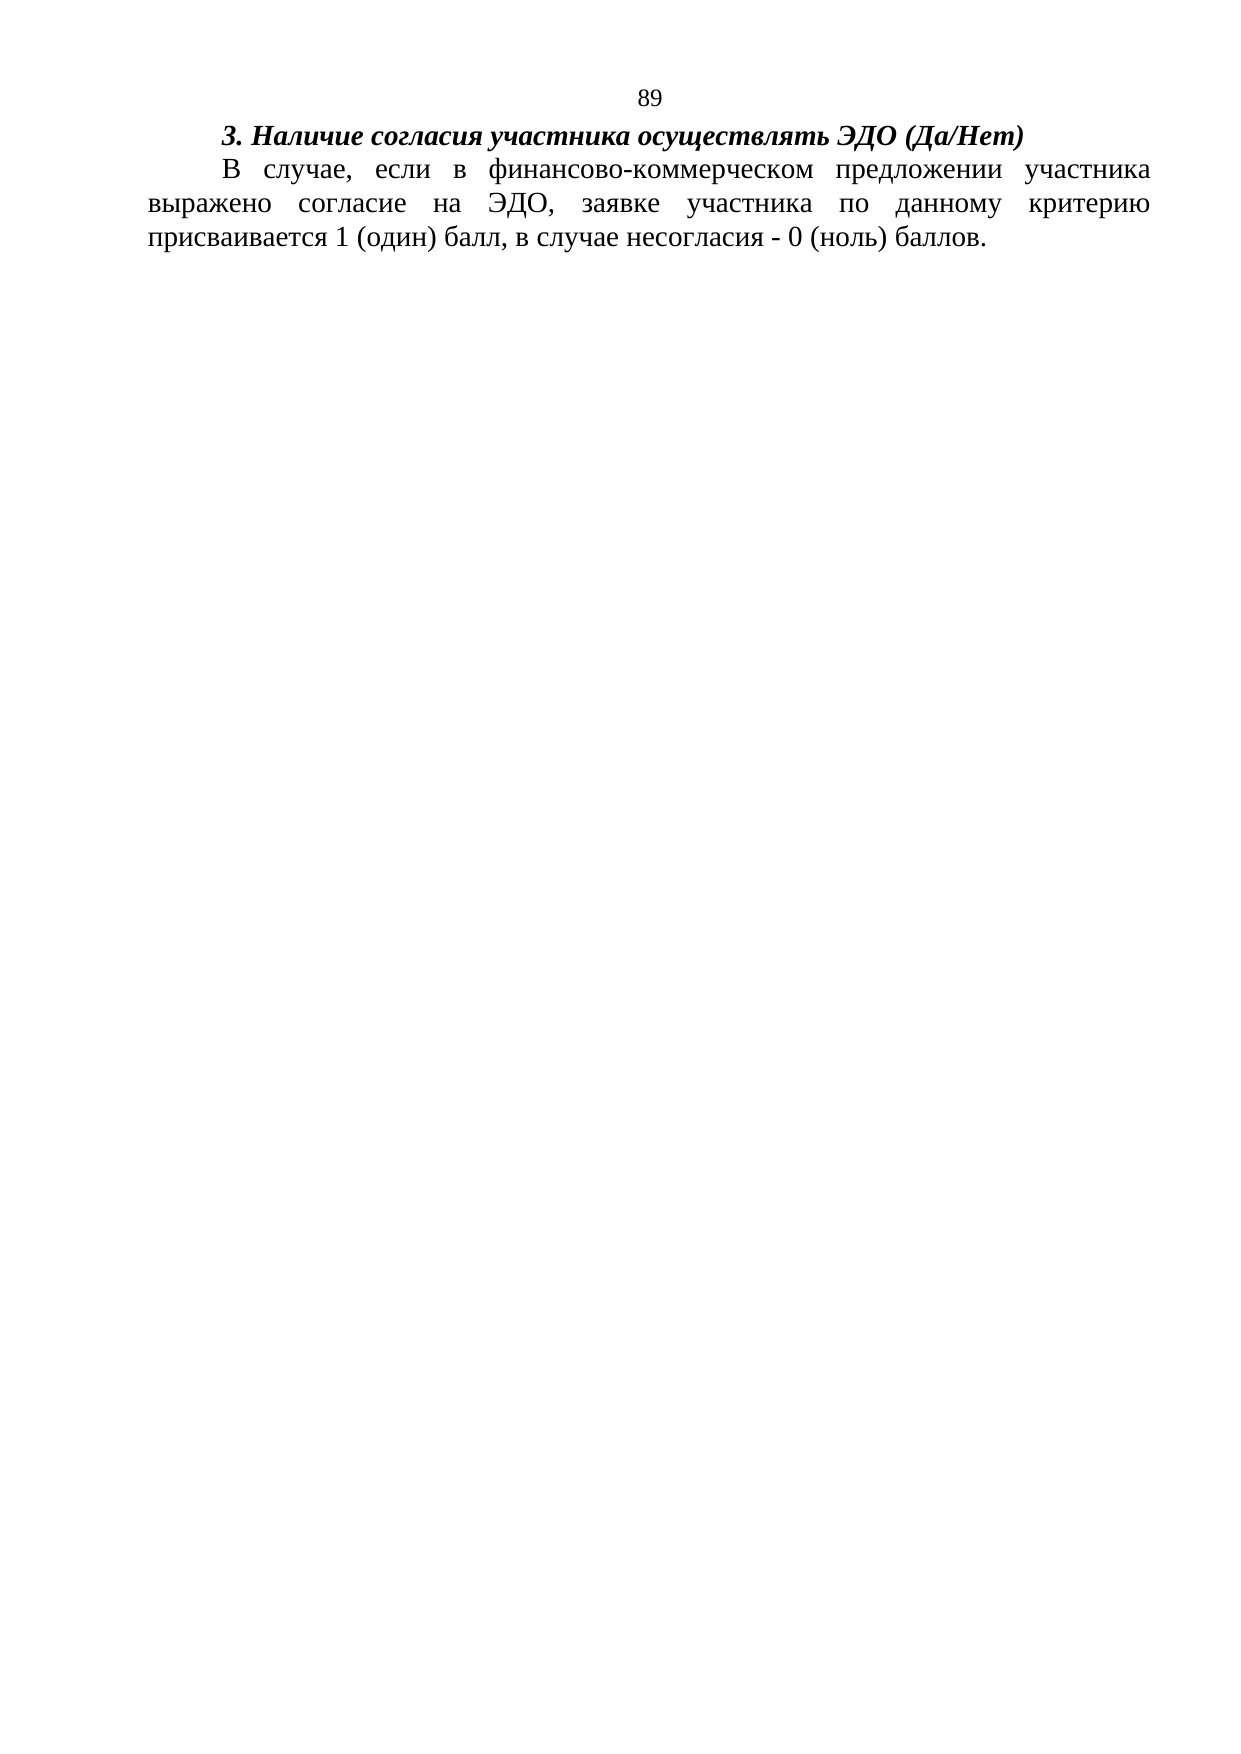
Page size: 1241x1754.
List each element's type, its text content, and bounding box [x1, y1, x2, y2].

text В случае, если в финансово-коммерческом предложении участника выражено согласие на ЭДО, заявке участника по данному критерию присваивается 1 (один) балл, в случае несогласия - 0 (ноль) баллов. [148, 152, 1152, 252]
text 3. Наличие согласия участника осуществлять ЭДО (Да/Нет) [148, 118, 1152, 152]
